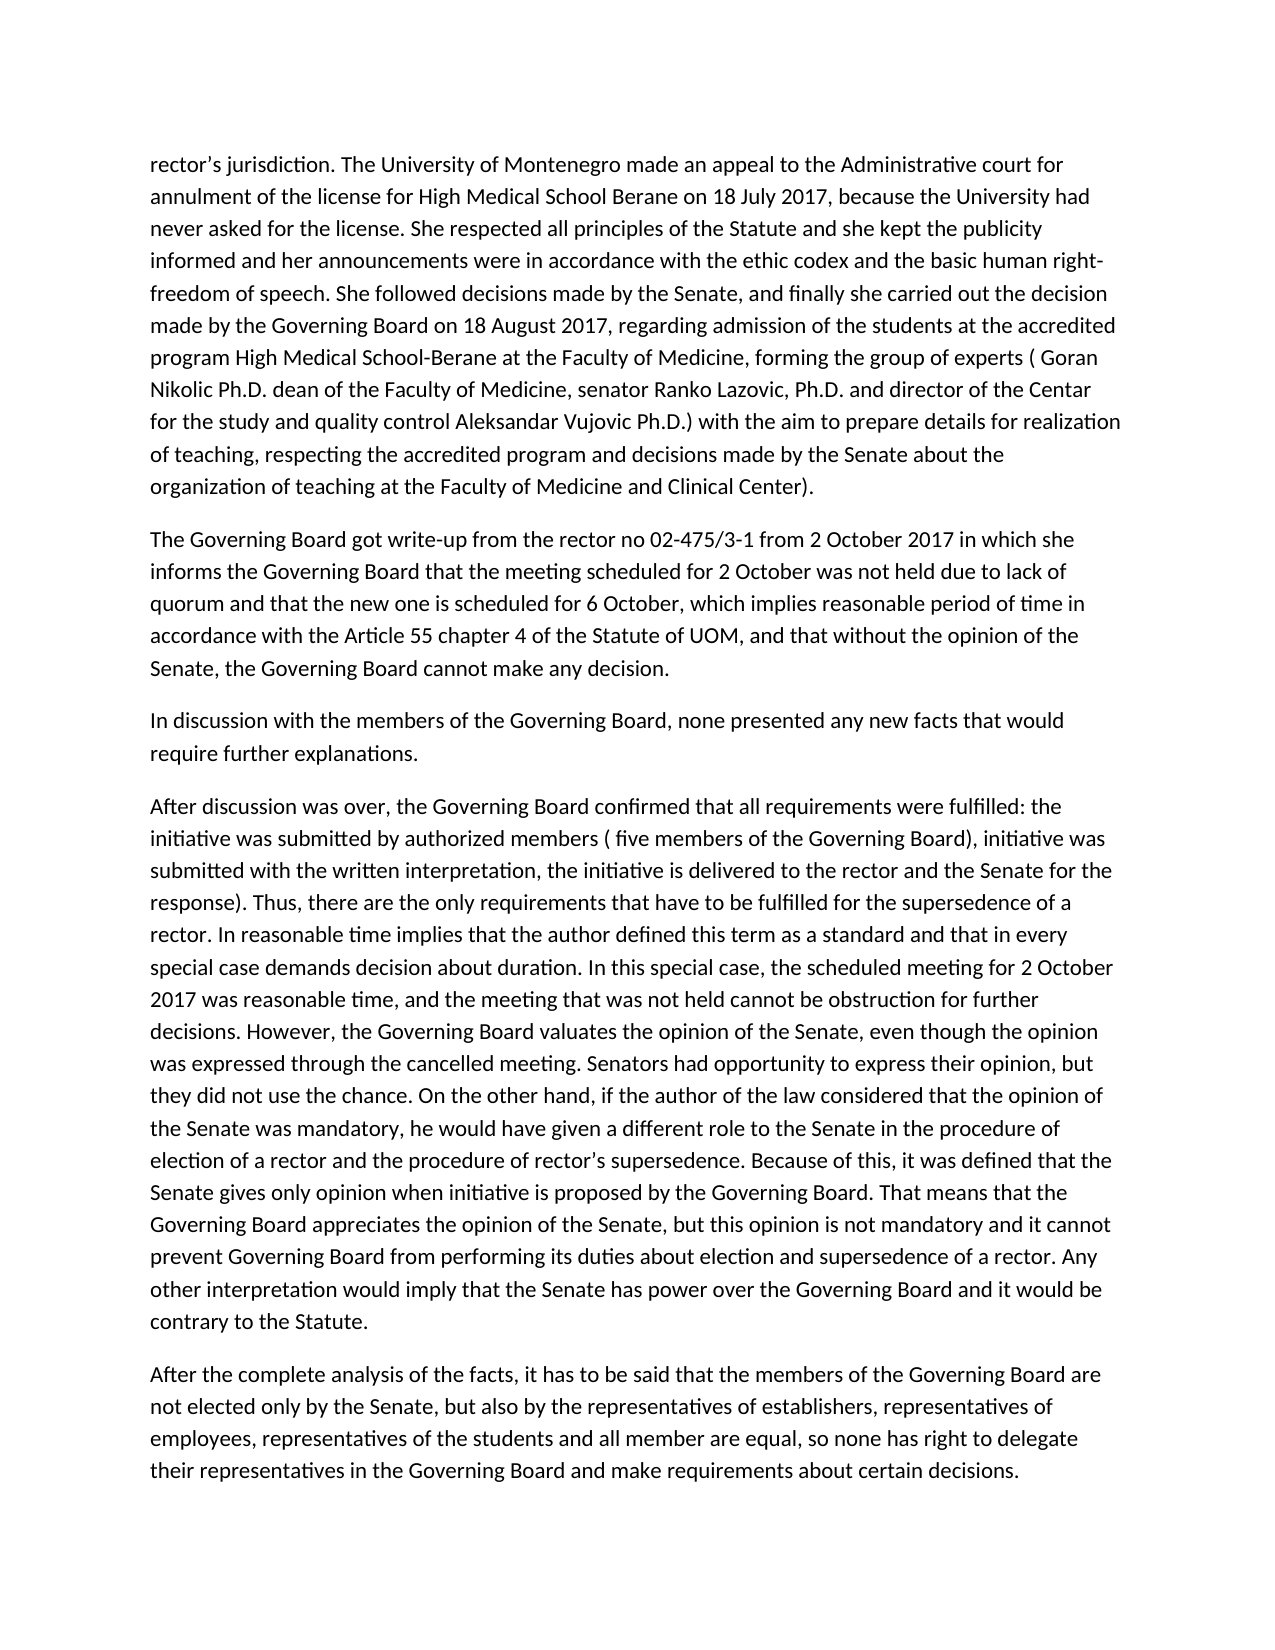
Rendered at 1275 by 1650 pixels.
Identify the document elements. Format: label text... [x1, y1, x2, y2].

text After discussion was over, the Governing Board confirmed that all requirements were fulfilled: the initiative was submitted by authorized members ( five members of the Governing Board), initiative was submitted with the written interpretation, the initiative is delivered to the rector and the Senate for the response). Thus, there are the only requirements that have to be fulfilled for the supersedence of a rector. In reasonable time implies that the author defined this term as a standard and that in every special case demands decision about duration. In this special case, the scheduled meeting for 2 October 2017 was reasonable time, and the meeting that was not held cannot be obstruction for further decisions. However, the Governing Board valuates the opinion of the Senate, even though the opinion was expressed through the cancelled meeting. Senators had opportunity to express their opinion, but they did not use the chance. On the other hand, if the author of the law considered that the opinion of the Senate was mandatory, he would have given a different role to the Senate in the procedure of election of a rector and the procedure of rector’s supersedence. Because of this, it was defined that the Senate gives only opinion when initiative is proposed by the Governing Board. That means that the Governing Board appreciates the opinion of the Senate, but this opinion is not mandatory and it cannot prevent Governing Board from performing its duties about election and supersedence of a rector. Any other interpretation would imply that the Senate has power over the Governing Board and it would be contrary to the Statute. [150, 792, 1125, 1335]
text The Governing Board got write-up from the rector no 02-475/3-1 from 2 October 2017 in which she informs the Governing Board that the meeting scheduled for 2 October was not held due to lack of quorum and that the new one is scheduled for 6 October, which implies reasonable period of time in accordance with the Article 55 chapter 4 of the Statute of UOM, and that without the opinion of the Senate, the Governing Board cannot make any decision. [150, 525, 1125, 682]
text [150, 150, 1125, 500]
text In discussion with the members of the Governing Board, none presented any new facts that would require further explanations. [150, 707, 1125, 767]
text After the complete analysis of the facts, it has to be said that the members of the Governing Board are not elected only by the Senate, but also by the representatives of establishers, representatives of employees, representatives of the students and all member are equal, so none has right to delegate their representatives in the Governing Board and make requirements about certain decisions. [150, 1360, 1125, 1484]
